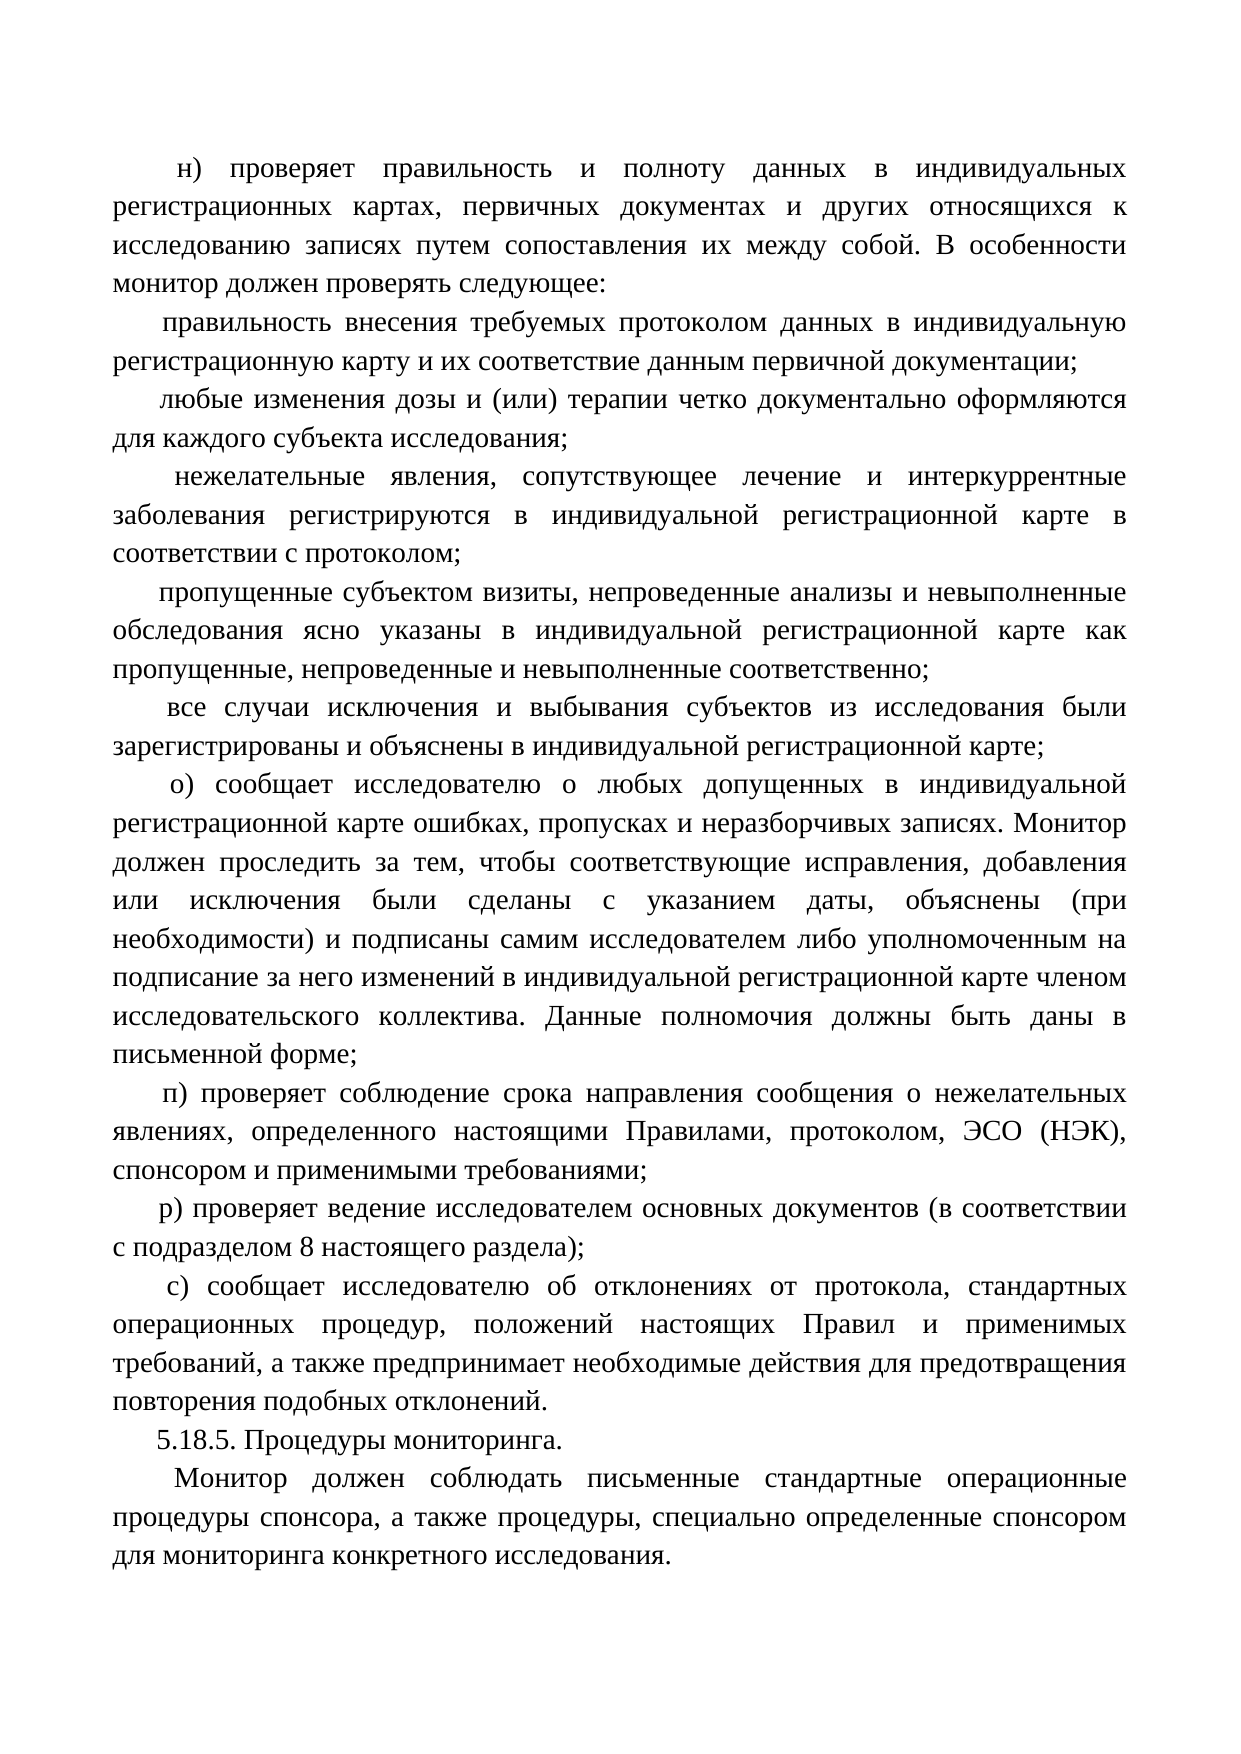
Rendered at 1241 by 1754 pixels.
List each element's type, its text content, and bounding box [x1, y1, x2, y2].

text Монитор должен соблюдать письменные стандартные операционные процедуры спонсора, а также процедуры, специально определенные спонсором для мониторинга конкретного исследования. [112, 1460, 1128, 1571]
text любые изменения дозы и (или) терапии четко документально оформляются для каждого субъекта исследования; [112, 381, 1128, 453]
text нежелательные явления, сопутствующее лечение и интеркуррентные заболевания регистрируются в индивидуальной регистрационной карте в соответствии с протоколом; [112, 458, 1128, 569]
text р) проверяет ведение исследователем основных документов (в соответствии с подразделом 8 настоящего раздела); [112, 1191, 1128, 1263]
text пропущенные субъектом визиты, непроведенные анализы и невыполненные обследования ясно указаны в индивидуальной регистрационной карте как пропущенные, непроведенные и невыполненные соответственно; [112, 574, 1128, 684]
text о) сообщает исследователю о любых допущенных в индивидуальной регистрационной карте ошибках, пропусках и неразборчивых записях. Монитор должен проследить за тем, чтобы соответствующие исправления, добавления или исключения были сделаны с указанием даты, объяснены (при необходимости) и подписаны самим исследователем либо уполномоченным на подписание за него изменений в индивидуальной регистрационной карте членом исследовательского коллектива. Данные полномочия должны быть даны в письменной форме; [112, 767, 1128, 1070]
text н) проверяет правильность и полноту данных в индивидуальных регистрационных картах, первичных документах и других относящихся к исследованию записях путем сопоставления их между собой. В особенности монитор должен проверять следующее: [112, 150, 1128, 299]
text правильность внесения требуемых протоколом данных в индивидуальную регистрационную карту и их соответствие данным первичной документации; [112, 304, 1128, 376]
text п) проверяет соблюдение срока направления сообщения о нежелательных явлениях, определенного настоящими Правилами, протоколом, ЭСО (НЭК), спонсором и применимыми требованиями; [112, 1075, 1128, 1186]
text все случаи исключения и выбывания субъектов из исследования были зарегистрированы и объяснены в индивидуальной регистрационной карте; [112, 689, 1128, 762]
text 5.18.5. Процедуры мониторинга. [112, 1422, 1128, 1455]
text с) сообщает исследователю об отклонениях от протокола, стандартных операционных процедур, положений настоящих Правил и применимых требований, а также предпринимает необходимые действия для предотвращения повторения подобных отклонений. [112, 1268, 1128, 1417]
